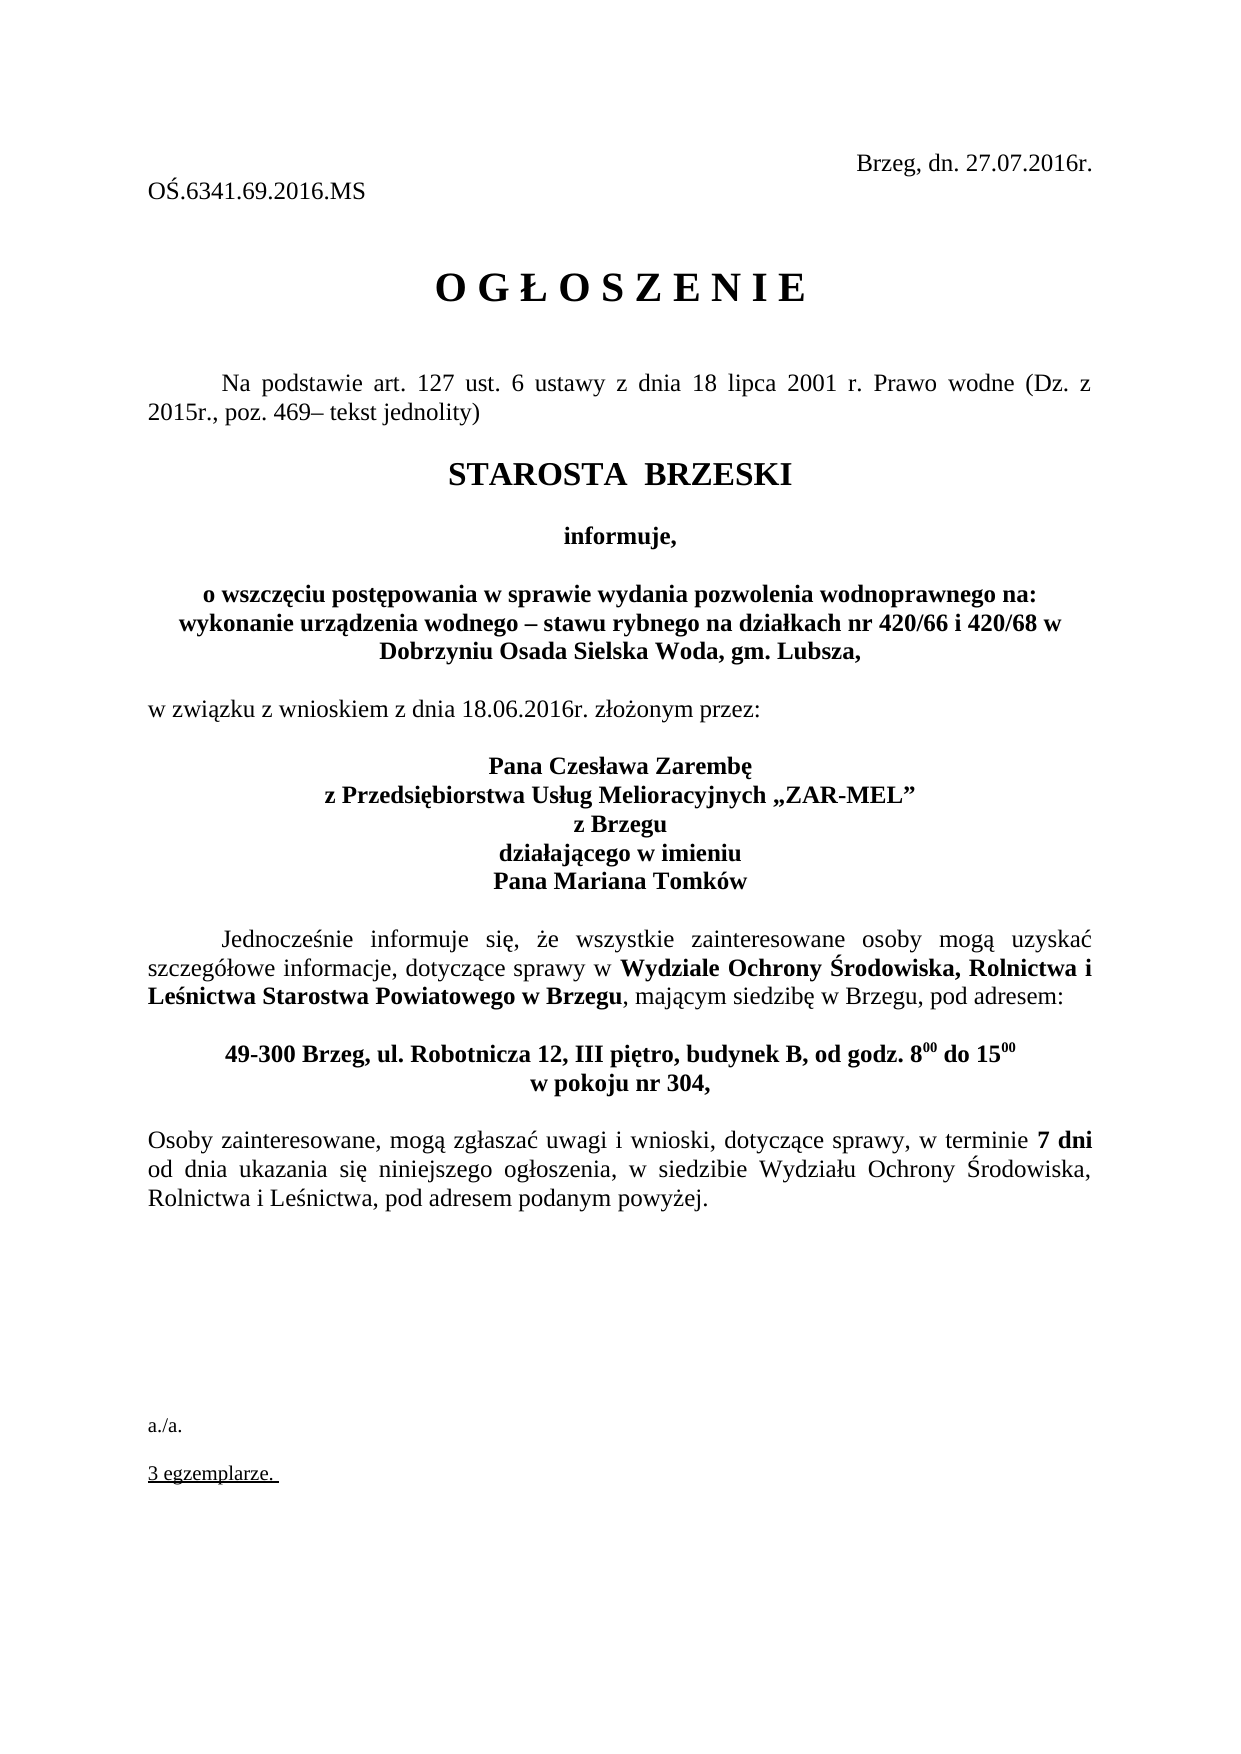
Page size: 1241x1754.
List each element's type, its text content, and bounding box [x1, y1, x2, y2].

text Na podstawie art. 127 ust. 6 ustawy z dnia 18 lipca 2001 r. Prawo wodne (Dz. z 2015r., poz. 469– tekst jednolity) [148, 368, 1093, 426]
text Osoby zainteresowane, mogą zgłaszać uwagi i wnioski, dotyczące sprawy, w terminie 7 dni od dnia ukazania się niniejszego ogłoszenia, w siedzibie Wydziału Ochrony Środowiska, Rolnictwa i Leśnictwa, pod adresem podanym powyżej. [148, 1125, 1093, 1211]
text działającego w imieniu [148, 838, 1093, 866]
text OŚ.6341.69.2016.MS [148, 176, 1093, 205]
text wykonanie urządzenia wodnego – stawu rybnego na działkach nr 420/66 i 420/68 w Dobrzyniu Osada Sielska Woda, gm. Lubsza, [148, 608, 1093, 665]
text z Przedsiębiorstwa Usług Melioracyjnych „ZAR-MEL” [148, 780, 1093, 809]
text Pana Mariana Tomków [148, 866, 1093, 895]
text Pana Czesława Zarembę [148, 751, 1093, 780]
text Jednocześnie informuje się, że wszystkie zainteresowane osoby mogą uzyskać szczegółowe informacje, dotyczące sprawy w Wydziale Ochrony Środowiska, Rolnictwa i Leśnictwa Starostwa Powiatowego w Brzegu, mającym siedzibę w Brzegu, pod adresem: [148, 924, 1093, 1010]
text 3 egzemplarze. [148, 1461, 1093, 1485]
text O G Ł O S Z E N I E [148, 263, 1093, 311]
text informuje, [148, 521, 1093, 550]
text w pokoju nr 304, [148, 1068, 1093, 1096]
text Brzeg, dn. 27.07.2016r. [148, 148, 1093, 176]
text STAROSTA BRZESKI [148, 454, 1093, 493]
text z Brzegu [148, 809, 1093, 838]
text w związku z wnioskiem z dnia 18.06.2016r. złożonym przez: [148, 694, 1093, 723]
text a./a. [148, 1413, 1093, 1437]
text 49-300 Brzeg, ul. Robotnicza 12, III piętro, budynek B, od godz. 800 do 1500 [148, 1039, 1093, 1068]
text o wszczęciu postępowania w sprawie wydania pozwolenia wodnoprawnego na: [148, 579, 1093, 608]
